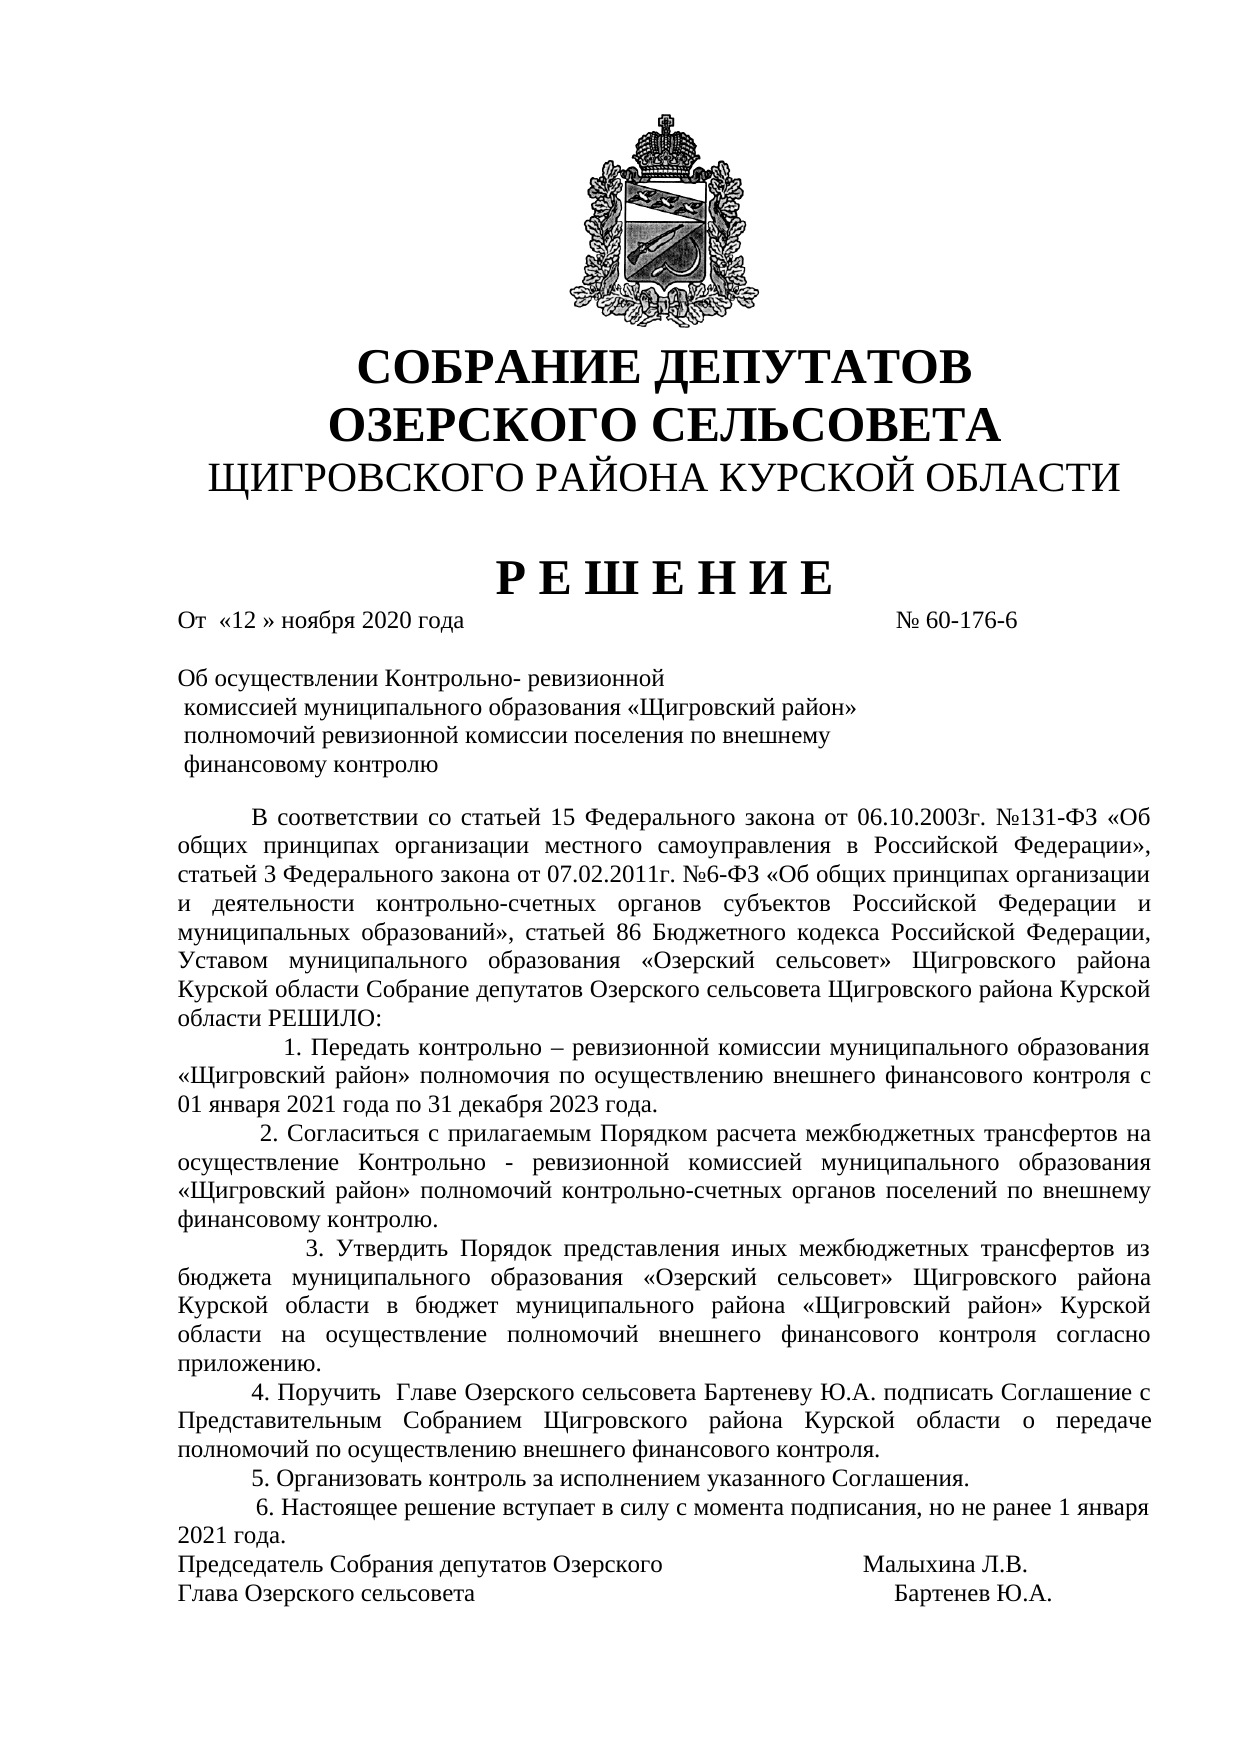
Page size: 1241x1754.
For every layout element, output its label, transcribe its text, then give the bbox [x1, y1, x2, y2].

text 4. Поручить Главе Озерского сельсовета Бартеневу Ю.А. подписать Соглашение с Представительным Собранием Щигровского района Курской области о передаче полномочий по осуществлению внешнего финансового контроля. [177, 1377, 1152, 1463]
text 2. Согласиться с прилагаемым Порядком расчета межбюджетных трансфертов на осуществление Контрольно - ревизионной комиссией муниципального образования «Щигровский район» полномочий контрольно-счетных органов поселений по внешнему финансовому контролю. [177, 1118, 1152, 1233]
text финансовому контролю [177, 749, 1152, 778]
text В соответствии со статьей 15 Федерального закона от 06.10.2003г. №131-ФЗ «Об общих принципах организации местного самоуправления в Российской Федерации», статьей 3 Федерального закона от 07.02.2011г. №6-ФЗ «Об общих принципах организации и деятельности контрольно-счетных органов субъектов Российской Федерации и муниципальных образований», статьей 86 Бюджетного кодекса Российской Федерации, Уставом муниципального образования «Озерский сельсовет» Щигровского района Курской области Собрание депутатов Озерского сельсовета Щигровского района Курской области РЕШИЛО: [177, 802, 1152, 1032]
text ОЗЕРСКОГО СЕЛЬСОВЕТА [177, 394, 1152, 452]
text Председатель Собрания депутатов Озерского Малыхина Л.В. [177, 1549, 1152, 1578]
text Об осуществлении Контрольно- ревизионной [177, 663, 1152, 692]
text СОБРАНИЕ ДЕПУТАТОВ [177, 337, 1152, 394]
text Р Е Ш Е Н И Е [177, 548, 1152, 605]
text 6. Настоящее решение вступает в силу с момента подписания, но не ранее 1 января 2021 года. [177, 1492, 1152, 1549]
text Глава Озерского сельсовета Бартенев Ю.А. [177, 1578, 1152, 1607]
text комиссией муниципального образования «Щигровский район» [177, 692, 1152, 720]
text 5. Организовать контроль за исполнением указанного Соглашения. [177, 1463, 1152, 1492]
text 1. Передать контрольно – ревизионной комиссии муниципального образования «Щигровский район» полномочия по осуществлению внешнего финансового контроля с 01 января 2021 года по 31 декабря 2023 года. [177, 1032, 1152, 1118]
text полномочий ревизионной комиссии поселения по внешнему [177, 720, 1152, 749]
list От «12 » ноября 2020 года № 60-176-6 [177, 605, 1152, 634]
text 3. Утвердить Порядок представления иных межбюджетных трансфертов из бюджета муниципального образования «Озерский сельсовет» Щигровского района Курской области в бюджет муниципального района «Щигровский район» Курской области на осуществление полномочий внешнего финансового контроля согласно приложению. [177, 1233, 1152, 1377]
text ЩИГРОВСКОГО РАЙОНА КУРСКОЙ ОБЛАСТИ [177, 452, 1152, 500]
